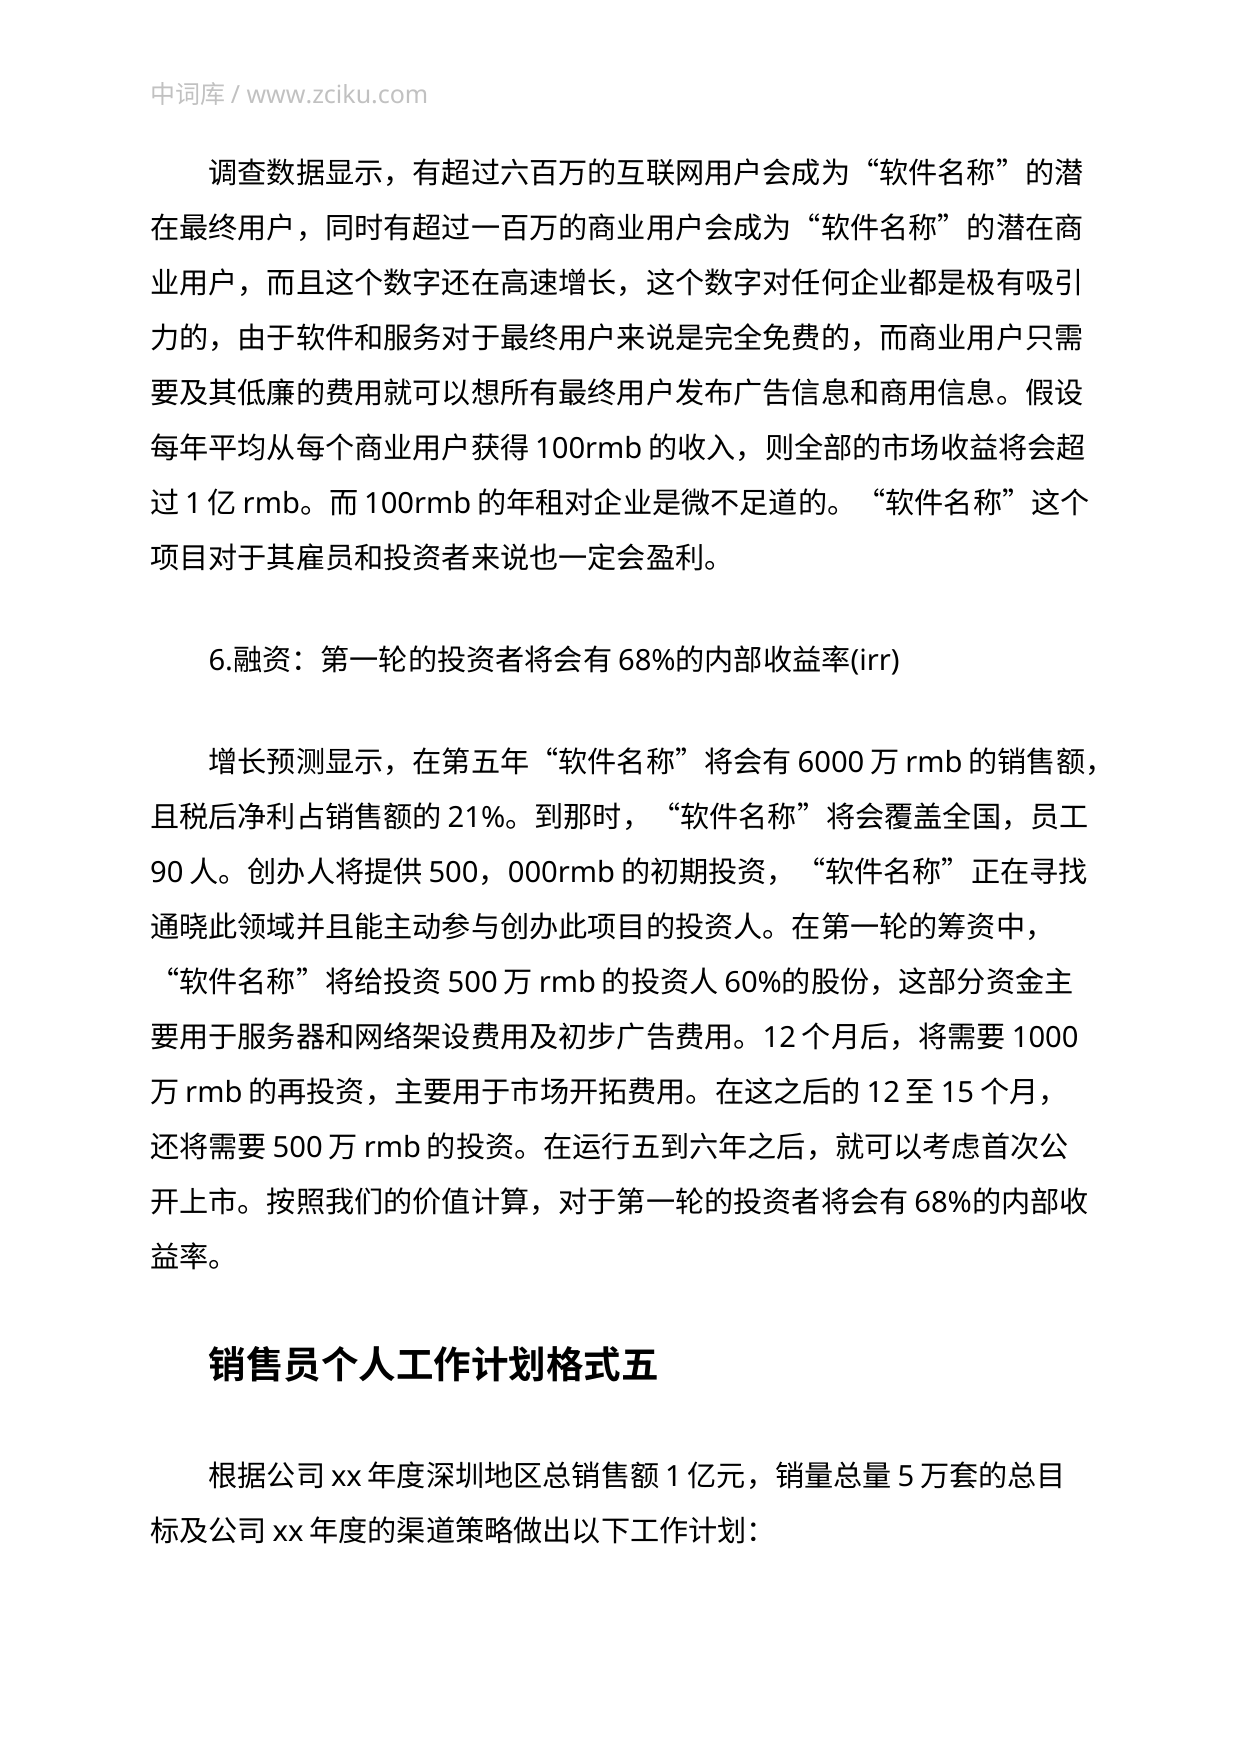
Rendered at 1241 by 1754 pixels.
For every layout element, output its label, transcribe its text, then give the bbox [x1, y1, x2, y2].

text 增长预测显示，在第五年“软件名称”将会有6000万rmb的销售额，且税后净利占销售额的21%。到那时，“软件名称”将会覆盖全国，员工90人。创办人将提供500，000rmb的初期投资，“软件名称”正在寻找通晓此领域并且能主动参与创办此项目的投资人。在第一轮的筹资中，“软件名称”将给投资500万rmb的投资人60%的股份，这部分资金主要用于服务器和网络架设费用及初步广告费用。12个月后，将需要1000万rmb的再投资，主要用于市场开拓费用。在这之后的12至15个月，还将需要500万rmb的投资。在运行五到六年之后，就可以考虑首次公开上市。按照我们的价值计算，对于第一轮的投资者将会有68%的内部收益率。 [150, 738, 1090, 1275]
text 6.融资：第一轮的投资者将会有68%的内部收益率(irr) [150, 636, 1090, 679]
text 根据公司xx年度深圳地区总销售额1亿元，销量总量5万套的总目标及公司xx年度的渠道策略做出以下工作计划： [150, 1452, 1090, 1550]
text 调查数据显示，有超过六百万的互联网用户会成为“软件名称”的潜在最终用户，同时有超过一百万的商业用户会成为“软件名称”的潜在商业用户，而且这个数字还在高速增长，这个数字对任何企业都是极有吸引力的，由于软件和服务对于最终用户来说是完全免费的，而商业用户只需要及其低廉的费用就可以想所有最终用户发布广告信息和商用信息。假设每年平均从每个商业用户获得100rmb的收入，则全部的市场收益将会超过1亿rmb。而100rmb的年租对企业是微不足道的。“软件名称”这个项目对于其雇员和投资者来说也一定会盈利。 [150, 150, 1090, 577]
text 销售员个人工作计划格式五 [150, 1335, 1090, 1389]
